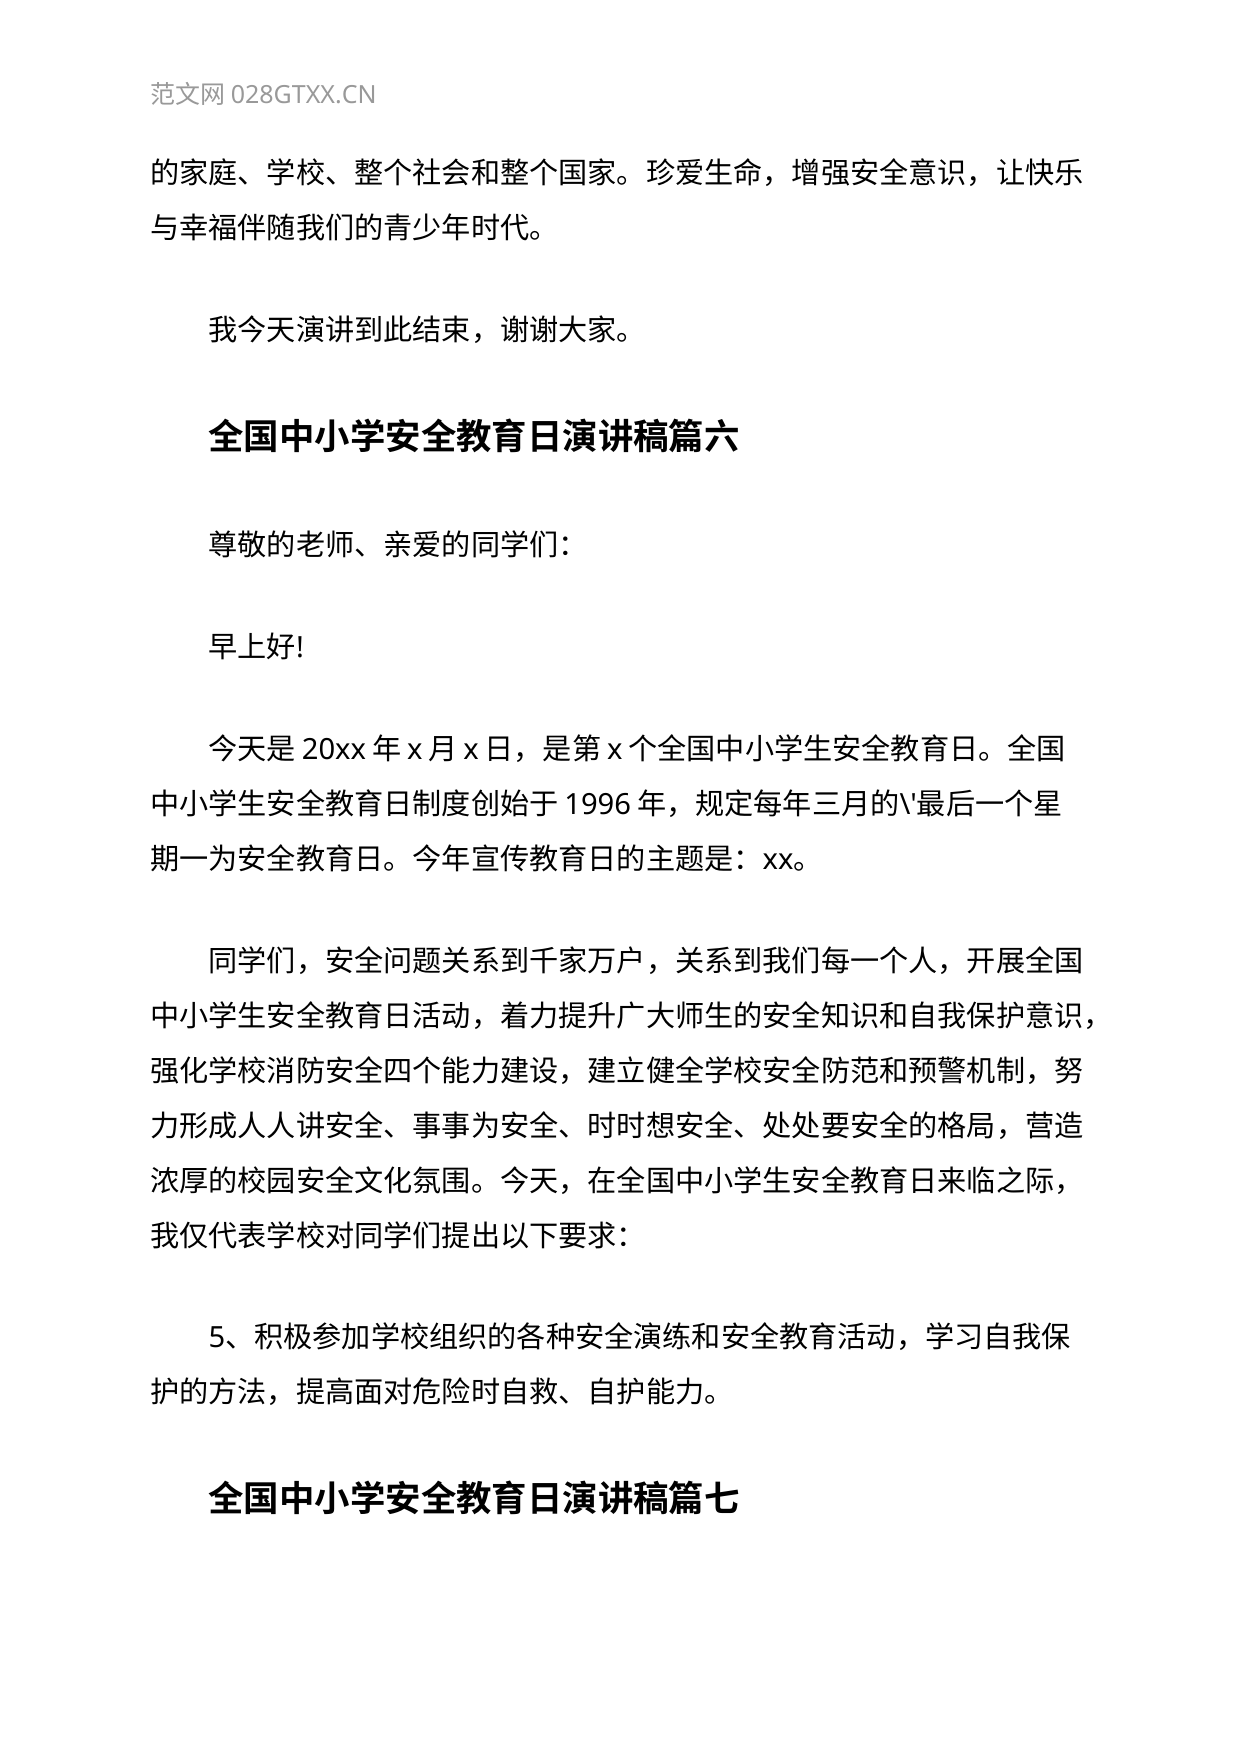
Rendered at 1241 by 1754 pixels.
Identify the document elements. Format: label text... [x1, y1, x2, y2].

text 早上好! [150, 624, 1090, 666]
text 同学们，安全问题关系到千家万户，关系到我们每一个人，开展全国中小学生安全教育日活动，着力提升广大师生的安全知识和自我保护意识，强化学校消防安全四个能力建设，建立健全学校安全防范和预警机制，努力形成人人讲安全、事事为安全、时时想安全、处处要安全的格局，营造浓厚的校园安全文化氛围。今天，在全国中小学生安全教育日来临之际，我仅代表学校对同学们提出以下要求： [150, 938, 1090, 1254]
text 我今天演讲到此结束，谢谢大家。 [150, 307, 1090, 349]
text 全国中小学安全教育日演讲稿篇七 [150, 1471, 1090, 1522]
text 全国中小学安全教育日演讲稿篇六 [150, 408, 1090, 460]
text 尊敬的老师、亲爱的同学们： [150, 522, 1090, 564]
text 5、积极参加学校组织的各种安全演练和安全教育活动，学习自我保护的方法，提高面对危险时自救、自护能力。 [150, 1314, 1090, 1411]
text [150, 150, 1090, 247]
text 今天是20xx年x月x日，是第x个全国中小学生安全教育日。全国中小学生安全教育日制度创始于1996年，规定每年三月的\'最后一个星期一为安全教育日。今年宣传教育日的主题是：xx。 [150, 726, 1090, 878]
